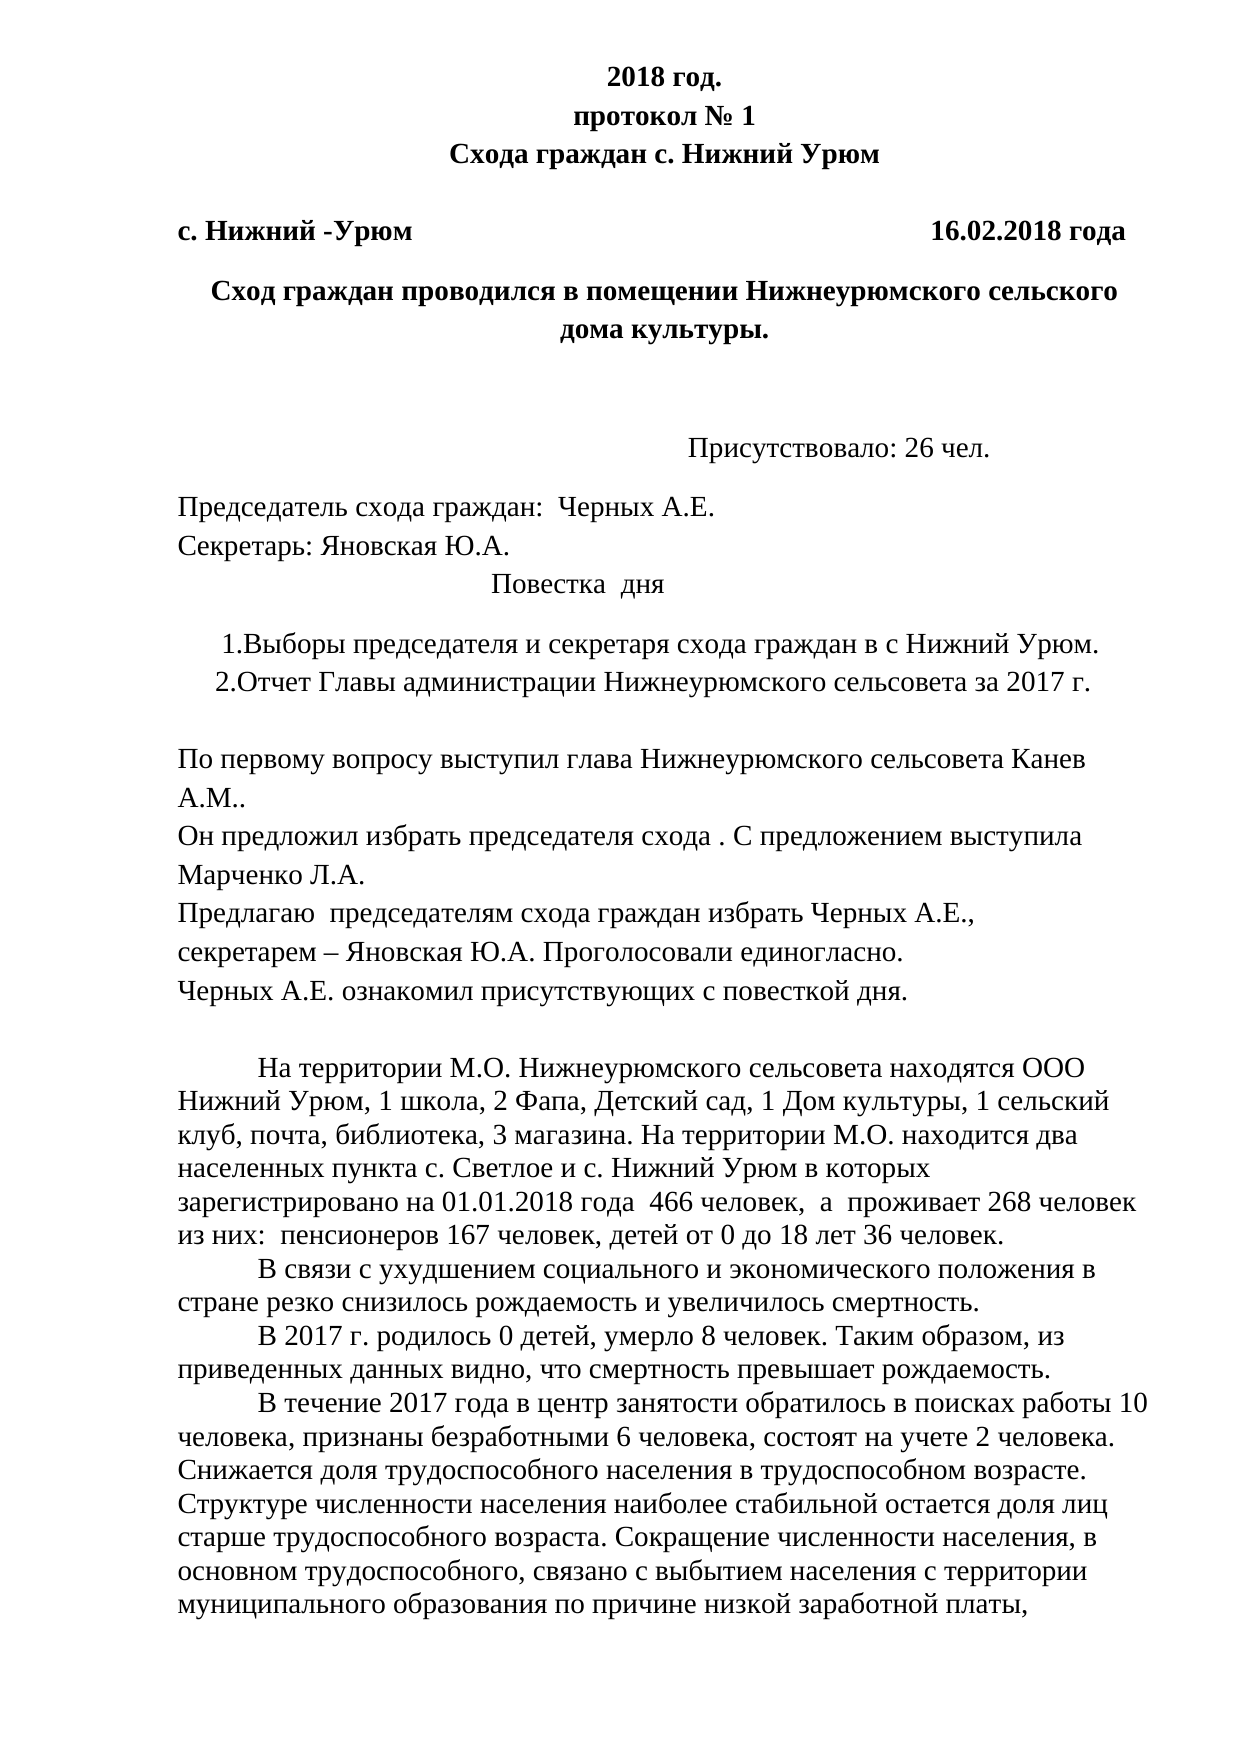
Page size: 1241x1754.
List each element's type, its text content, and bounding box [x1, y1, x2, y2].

text 2018 год. [177, 59, 1152, 93]
text 2.Отчет Главы администрации Нижнеурюмского сельсовета за 2017 г. [215, 664, 1152, 698]
text На территории М.О. Нижнеурюмского сельсовета находятся ООО Нижний Урюм, 1 школа, 2 Фапа, Детский сад, 1 Дом культуры, 1 сельский клуб, почта, библиотека, 3 магазина. На территории М.О. находится два населенных пункта с. Светлое и с. Нижний Урюм в которых зарегистрировано на 01.01.2018 года 466 человек, а проживает 268 человек из них: пенсионеров 167 человек, детей от 0 до 18 лет 36 человек. [177, 1050, 1152, 1251]
text с. Нижний -Урюм 16.02.2018 года [177, 213, 1152, 247]
text Схода граждан с. Нижний Урюм [177, 136, 1152, 170]
text Председатель схода граждан: Черных А.Е. [177, 489, 1152, 523]
text Он предложил избрать председателя схода . С предложением выступила Марченко Л.А. [177, 818, 1152, 891]
text Присутствовало: 26 чел. [177, 430, 1152, 463]
text В связи с ухудшением социального и экономического положения в стране резко снизилось рождаемость и увеличилось смертность. [177, 1251, 1152, 1318]
text секретарем – Яновская Ю.А. Проголосовали единогласно. [177, 934, 1152, 968]
text Секретарь: Яновская Ю.А. [177, 528, 1152, 561]
text 1.Выборы председателя и секретаря схода граждан в с Нижний Урюм. [177, 626, 1152, 659]
text Черных А.Е. ознакомил присутствующих с повесткой дня. [177, 973, 1152, 1006]
text По первому вопросу выступил глава Нижнеурюмского сельсовета Канев А.М.. [177, 741, 1152, 813]
text В 2017 г. родилось 0 детей, умерло 8 человек. Таким образом, из приведенных данных видно, что смертность превышает рождаемость. [177, 1318, 1152, 1385]
text протокол № 1 [177, 98, 1152, 131]
text В течение 2017 года в центр занятости обратилось в поисках работы 10 человека, признаны безработными 6 человека, состоят на учете 2 человека. [177, 1385, 1152, 1452]
text Повестка дня [177, 566, 1152, 600]
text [177, 1452, 1152, 1620]
text Сход граждан проводился в помещении Нижнеурюмского сельского дома культуры. [177, 273, 1152, 345]
text Предлагаю председателям схода граждан избрать Черных А.Е., [177, 896, 1152, 929]
